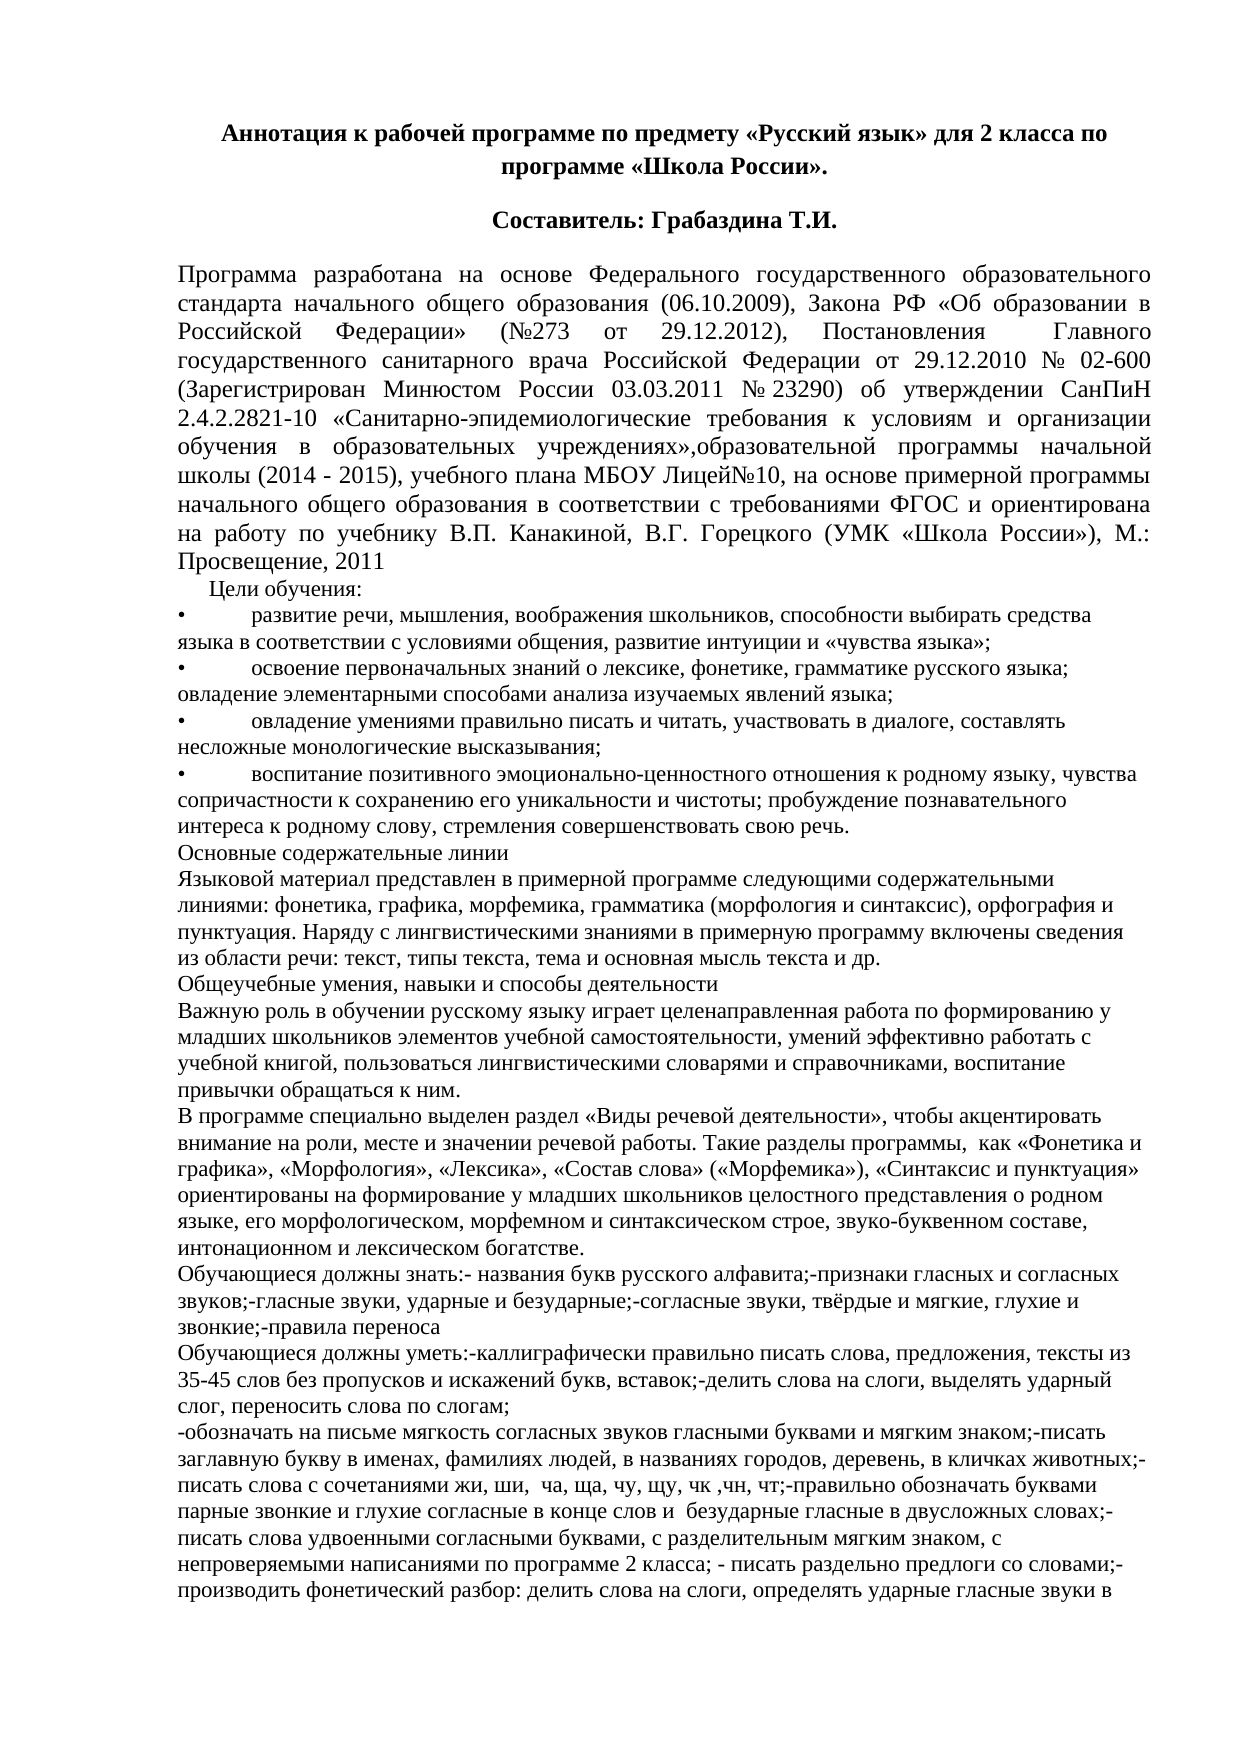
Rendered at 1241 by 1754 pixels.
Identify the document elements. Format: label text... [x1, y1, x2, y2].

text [177, 1418, 1152, 1603]
text • освоение первоначальных знаний о лексике, фонетике, грамматике русского языка; овладение элементарными способами анализа изучаемых явлений языка; [177, 654, 1152, 707]
text Важную роль в обучении русскому языку играет целенаправленная работа по формированию у младших школьников элементов учебной самостоятельности, умений эффективно работать с учебной книгой, пользоваться лингвистическими словарями и справочниками, воспитание привычки обращаться к ним. [177, 997, 1152, 1102]
text • овладение умениями правильно писать и читать, участвовать в диалоге, составлять несложные монологические высказывания; [177, 707, 1152, 759]
text Основные содержательные линии [177, 839, 1152, 865]
text • развитие речи, мышления, воображения школьников, способности выбирать средства языка в соответствии с условиями общения, развитие интуиции и «чувства языка»; [177, 601, 1152, 654]
text Программа разработана на основе Федерального государственного образовательного стандарта начального общего образования (06.10.2009), Закона РФ «Об образовании в Российской Федерации» (№273 от 29.12.2012), Постановления Главного государственного санитарного врача Российской Федерации от 29.12.2010 № 02-600 (Зарегистрирован Минюстом России 03.03.2011 № 23290) об утверждении СанПиН 2.4.2.2821-10 «Санитарно-эпидемиологические требования к условиям и организации обучения в образовательных учреждениях»,образовательной программы начальной школы (2014 - 2015), учебного плана МБОУ Лицей№10, на основе примерной программы начального общего образования в соответствии с требованиями ФГОС и ориентирована на работу по учебнику В.П. Канакиной, В.Г. Горецкого (УМК «Школа России»), М.: Просвещение, 2011 [177, 259, 1152, 575]
text В программе специально выделен раздел «Виды речевой деятельности», чтобы акцентировать внимание на роли, месте и значении речевой работы. Такие разделы программы, как «Фонетика и графика», «Морфология», «Лексика», «Состав слова» («Морфемика»), «Синтаксис и пунктуация» ориентированы на формирование у младших школьников целостного представления о родном языке, его морфологическом, морфемном и синтаксическом строе, звуко-буквенном составе, интонационном и лексическом богатстве. [177, 1102, 1152, 1260]
text Цели обучения: [177, 575, 1152, 601]
text Обучающиеся должны уметь:-каллиграфически правильно писать слова, предложения, тексты из 35-45 слов без пропусков и искажений букв, вставок;-делить слова на слоги, выделять ударный слог, переносить слова по слогам; [177, 1339, 1152, 1418]
text Общеучебные умения, навыки и способы деятельности [177, 970, 1152, 997]
text Аннотация к рабочей программе по предмету «Русский язык» для 2 класса по программе «Школа России». [177, 118, 1152, 180]
text Языковой материал представлен в примерной программе следующими содержательными линиями: фонетика, графика, морфемика, грамматика (морфология и синтаксис), орфография и пунктуация. Наряду с лингвистическими знаниями в примерную программу включены сведения из области речи: текст, типы текста, тема и основная мысль текста и др. [177, 865, 1152, 970]
text Составитель: Грабаздина Т.И. [177, 205, 1152, 234]
text • воспитание позитивного эмоционально-ценностного отношения к родному языку, чувства сопричастности к сохранению его уникальности и чистоты; пробуждение познавательного интереса к родному слову, стремления совершенствовать свою речь. [177, 759, 1152, 839]
text Обучающиеся должны знать:- названия букв русского алфавита;-признаки гласных и согласных звуков;-гласные звуки, ударные и безударные;-согласные звуки, твёрдые и мягкие, глухие и звонкие;-правила переноса [177, 1260, 1152, 1339]
